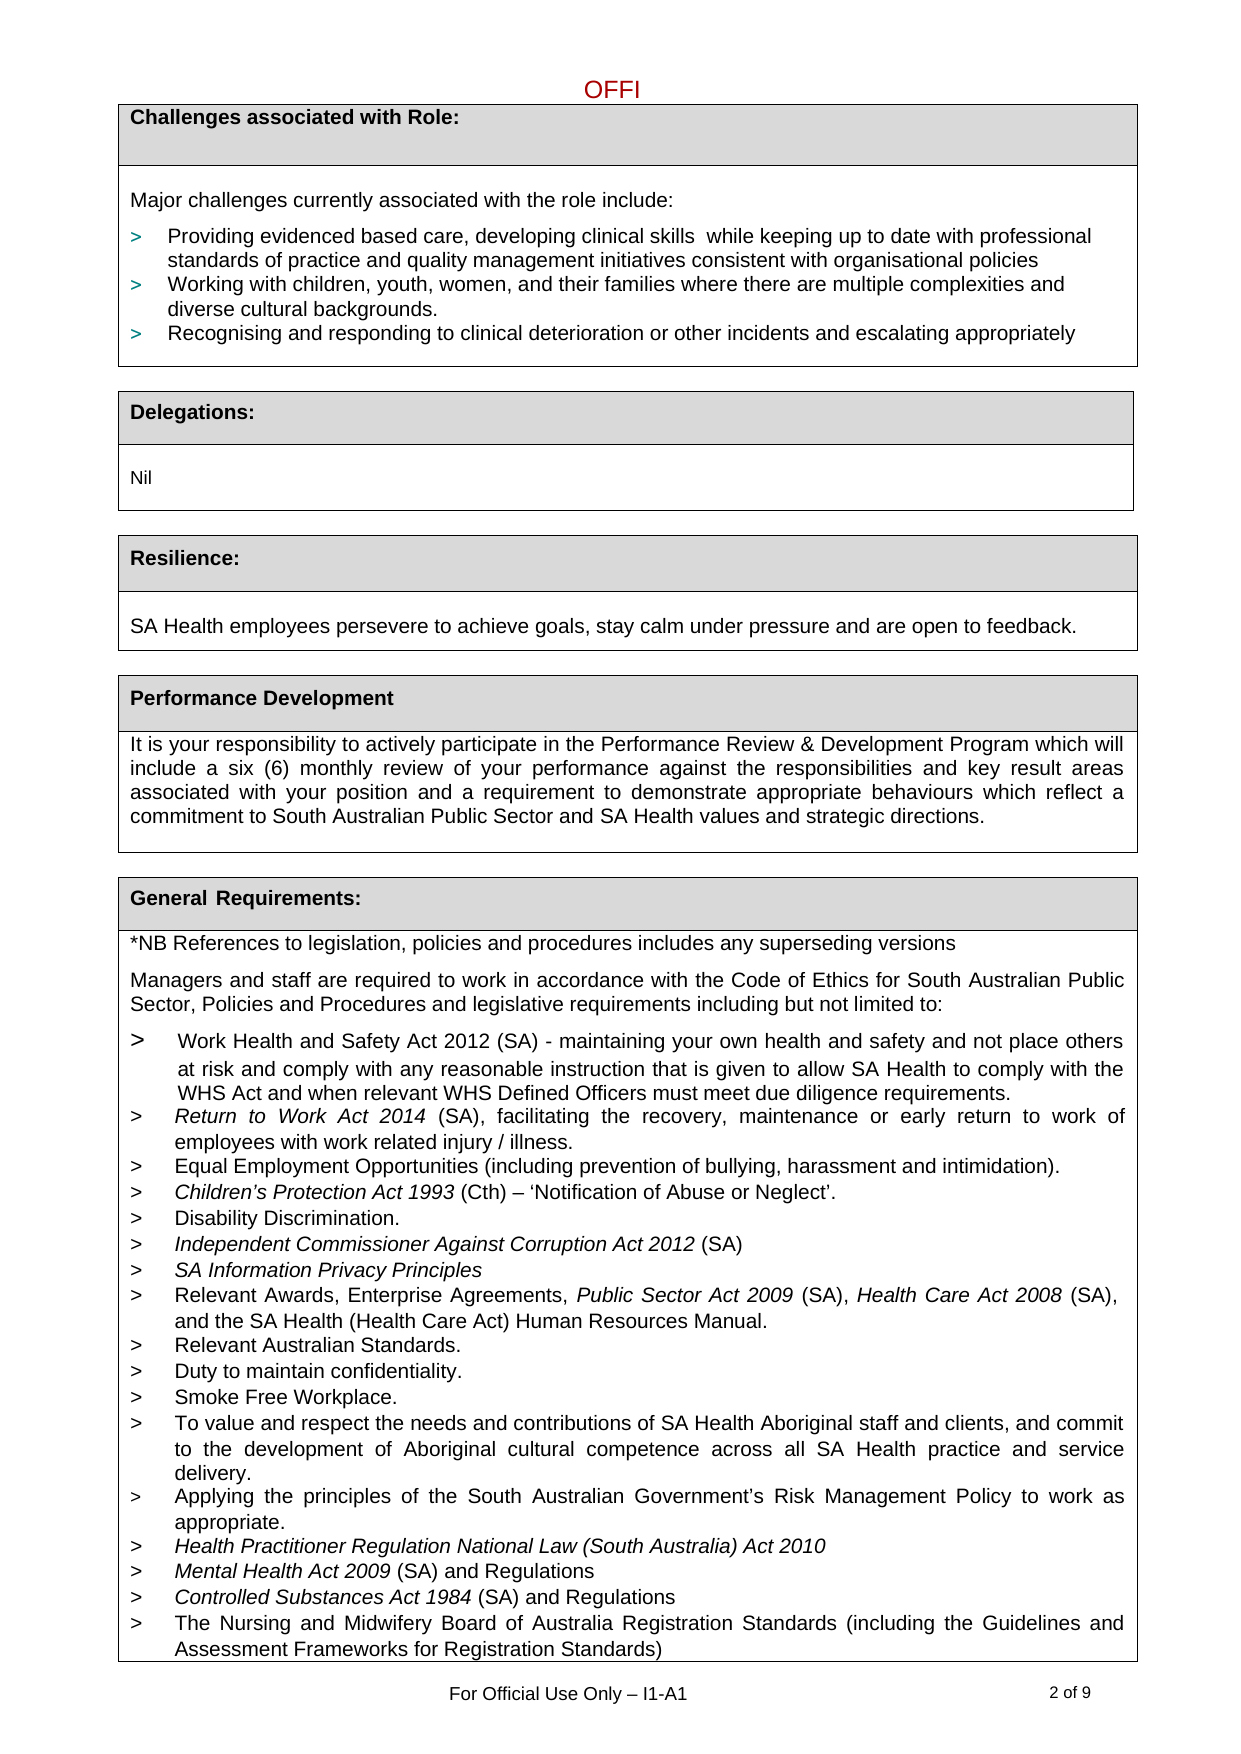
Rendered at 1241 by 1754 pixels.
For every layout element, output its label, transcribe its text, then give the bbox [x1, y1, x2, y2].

table_header Delegations: [119, 392, 1133, 444]
table_header Challenges associated with Role: [119, 105, 1137, 165]
table_cell Nil [119, 445, 1133, 510]
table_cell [119, 931, 1137, 1661]
table_header General Requirements: [119, 878, 1137, 930]
table_header Resilience: [119, 536, 1137, 591]
table_cell It is your responsibility to actively participate in the Performance Review & Development Program which will include a six (6) monthly review of your performance against the responsibilities and key result areas associated with your position and a requirement to demonstrate appropriate behaviours which reflect a commitment to South Australian Public Sector and SA Health values and strategic directions. [119, 732, 1137, 852]
table_cell SA Health employees persevere to achieve goals, stay calm under pressure and are open to feedback. [119, 592, 1137, 650]
table_header Performance Development [119, 676, 1137, 731]
table_cell Major challenges currently associated with the role include: Providing evidenced based care, developing clinical skills while keeping up to date with professional standards of practice and quality management initiatives consistent with organisational policies Working with children, youth, women, and their families where there are multiple complexities and diverse cultural backgrounds. Recognising and responding to clinical deterioration or other incidents and escalating appropriately [119, 166, 1137, 366]
